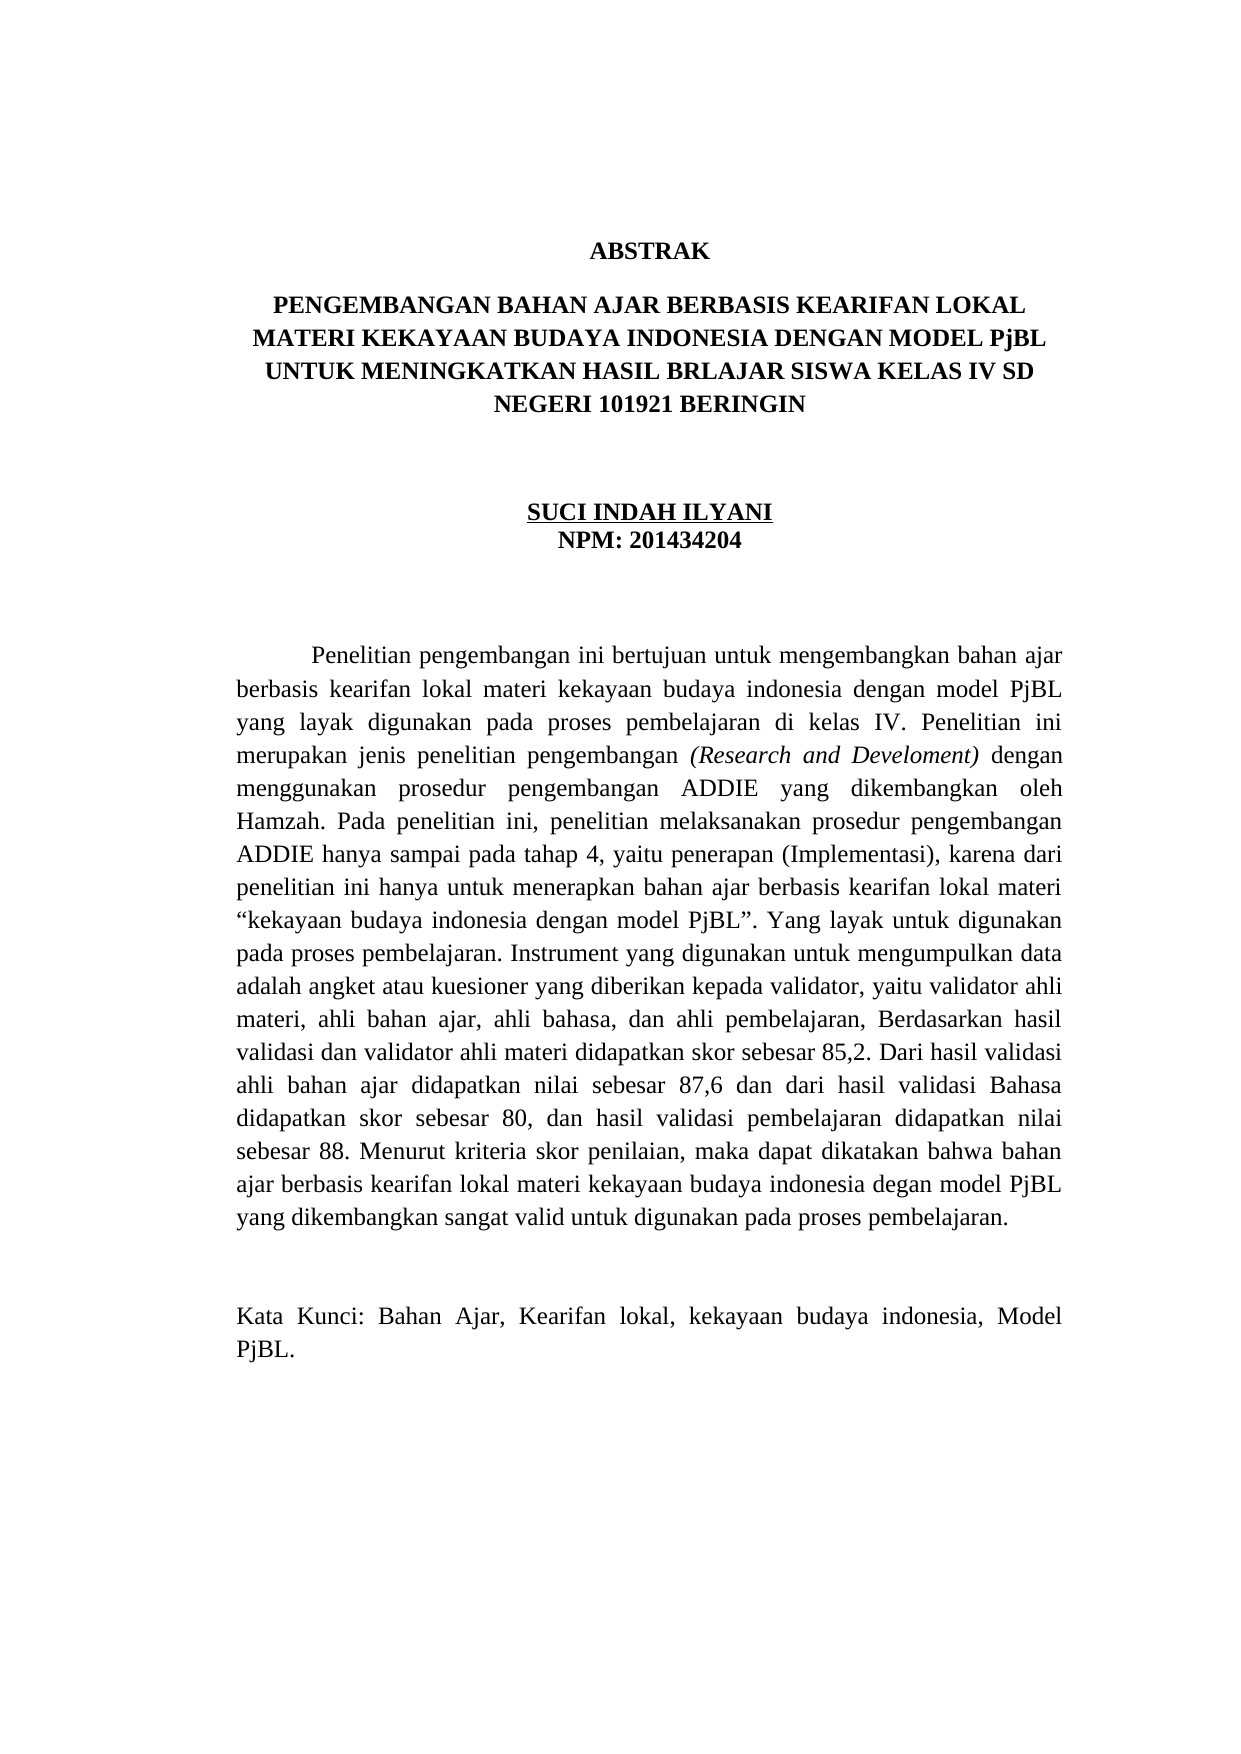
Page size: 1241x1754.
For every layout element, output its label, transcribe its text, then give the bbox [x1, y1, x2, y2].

text PENGEMBANGAN BAHAN AJAR BERBASIS KEARIFAN LOKAL MATERI KEKAYAAN BUDAYA INDONESIA DENGAN MODEL PjBL UNTUK MENINGKATKAN HASIL BRLAJAR SISWA KELAS IV SD NEGERI 101921 BERINGIN [236, 290, 1063, 418]
text Kata Kunci: Bahan Ajar, Kearifan lokal, kekayaan budaya indonesia, Model PjBL. [236, 1301, 1063, 1363]
text ABSTRAK [236, 236, 1063, 265]
text SUCI INDAH ILYANI [236, 497, 1063, 526]
text Penelitian pengembangan ini bertujuan untuk mengembangkan bahan ajar berbasis kearifan lokal materi kekayaan budaya indonesia dengan model PjBL yang layak digunakan pada proses pembelajaran di kelas IV. Penelitian ini merupakan jenis penelitian pengembangan (Research and Develoment) dengan menggunakan prosedur pengembangan ADDIE yang dikembangkan oleh Hamzah. Pada penelitian ini, penelitian melaksanakan prosedur pengembangan ADDIE hanya sampai pada tahap 4, yaitu penerapan (Implementasi), karena dari penelitian ini hanya untuk menerapkan bahan ajar berbasis kearifan lokal materi “kekayaan budaya indonesia dengan model PjBL”. Yang layak untuk digunakan pada proses pembelajaran. Instrument yang digunakan untuk mengumpulkan data adalah angket atau kuesioner yang diberikan kepada validator, yaitu validator ahli materi, ahli bahan ajar, ahli bahasa, dan ahli pembelajaran, Berdasarkan hasil validasi dan validator ahli materi didapatkan skor sebesar 85,2. Dari hasil validasi ahli bahan ajar didapatkan nilai sebesar 87,6 dan dari hasil validasi Bahasa didapatkan skor sebesar 80, dan hasil validasi pembelajaran didapatkan nilai sebesar 88. Menurut kriteria skor penilaian, maka dapat dikatakan bahwa bahan ajar berbasis kearifan lokal materi kekayaan budaya indonesia degan model PjBL yang dikembangkan sangat valid untuk digunakan pada proses pembelajaran. [236, 641, 1063, 1231]
text NPM: 201434204 [236, 526, 1063, 554]
